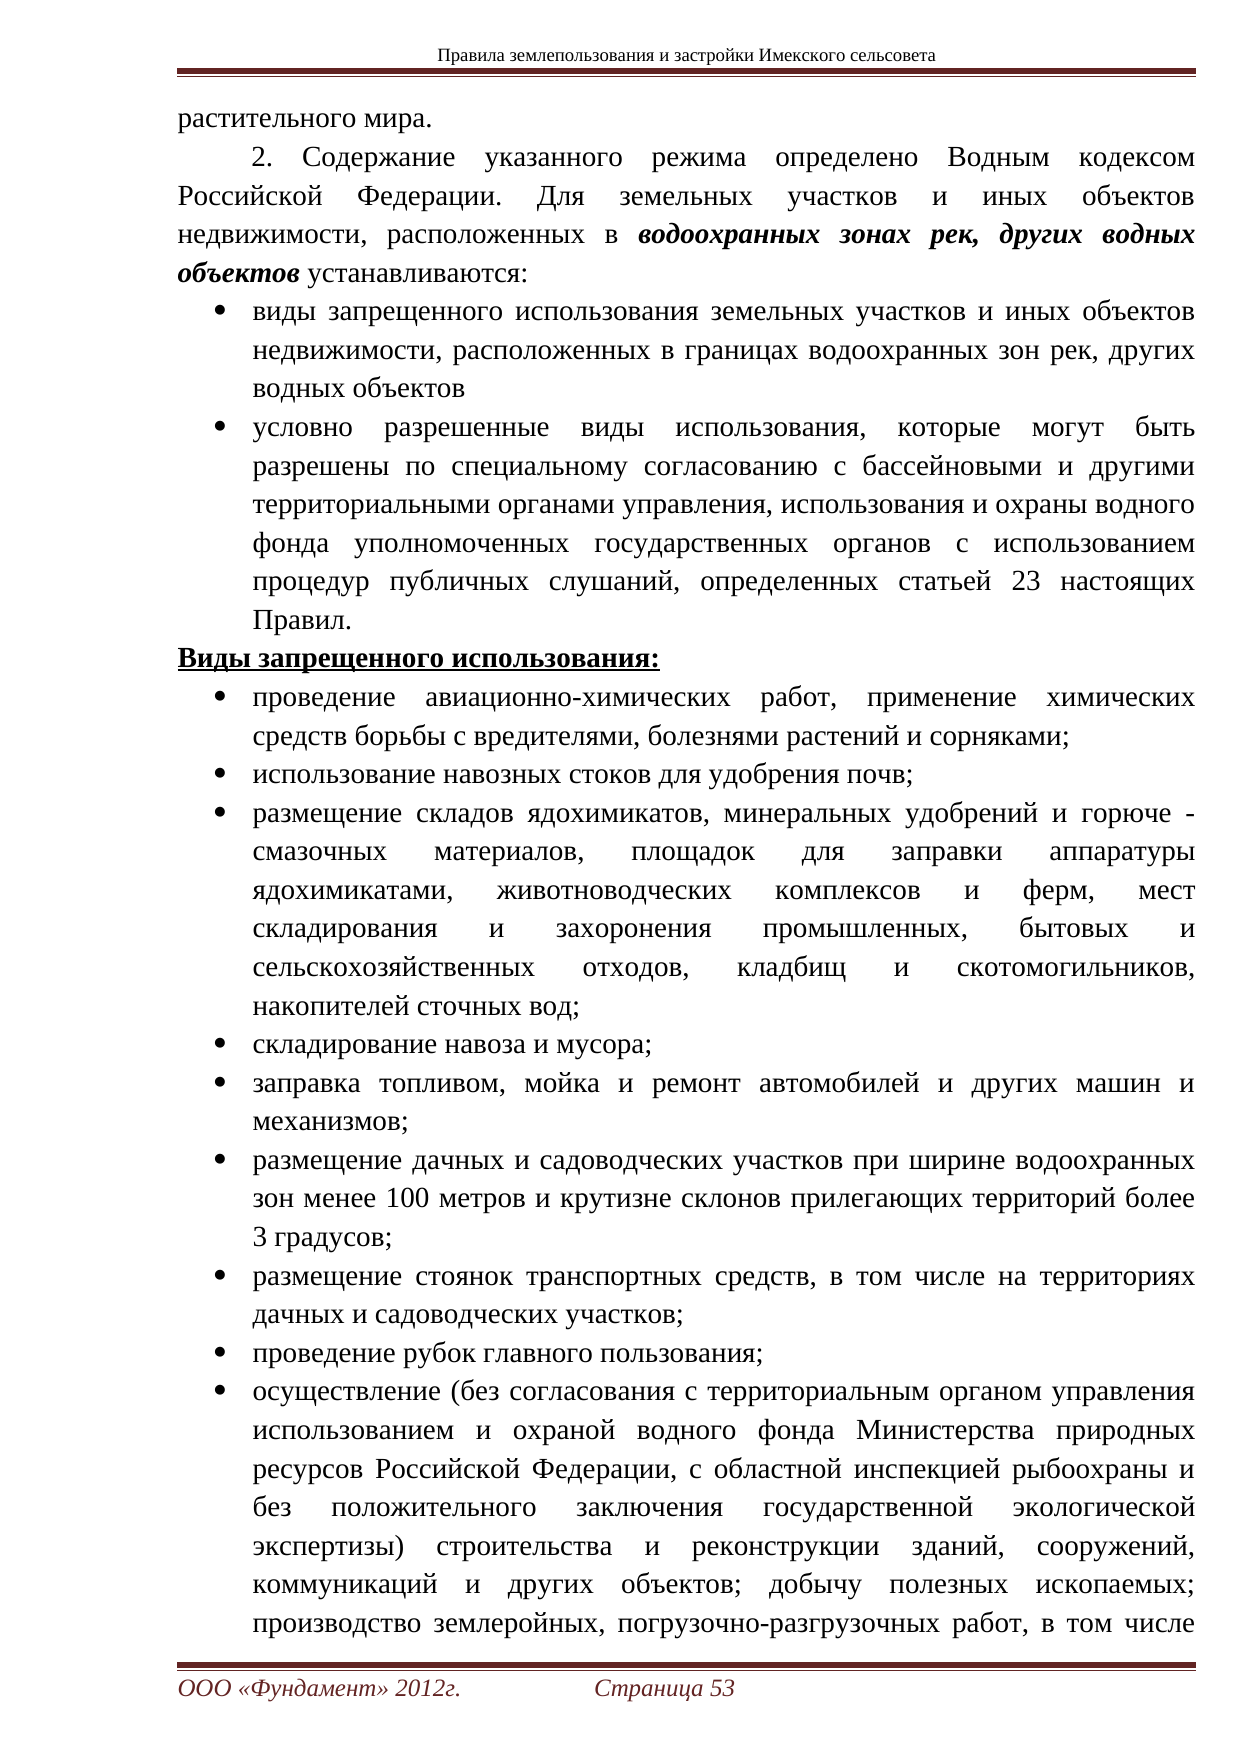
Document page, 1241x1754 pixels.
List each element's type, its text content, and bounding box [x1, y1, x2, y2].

text 2. Содержание указанного режима определено Водным кодексом Российской Федерации. Для земельных участков и иных объектов недвижимости, расположенных в водоохранных зонах рек, других водных объектов устанавливаются: [177, 139, 1196, 288]
text Виды запрещенного использования: [177, 640, 1196, 674]
list проведение рубок главного пользования; [215, 1335, 1196, 1368]
list размещение дачных и садоводческих участков при ширине водоохранных зон менее 100 метров и крутизне склонов прилегающих территорий более 3 градусов; [215, 1142, 1196, 1253]
list виды запрещенного использования земельных участков и иных объектов недвижимости, расположенных в границах водоохранных зон рек, других водных объектов [215, 293, 1196, 404]
list условно разрешенные виды использования, которые могут быть разрешены по специальному согласованию с бассейновыми и другими территориальными органами управления, использования и охраны водного фонда уполномоченных государственных органов с использованием процедур публичных слушаний, определенных статьей 23 настоящих Правил. [215, 409, 1196, 635]
list использование навозных стоков для удобрения почв; [215, 756, 1196, 790]
list размещение стоянок транспортных средств, в том числе на территориях дачных и садоводческих участков; [215, 1258, 1196, 1330]
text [177, 101, 1196, 134]
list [215, 1373, 1196, 1638]
list заправка топливом, мойка и ремонт автомобилей и других машин и механизмов; [215, 1065, 1196, 1137]
list размещение складов ядохимикатов, минеральных удобрений и горюче - смазочных материалов, площадок для заправки аппаратуры ядохимикатами, животноводческих комплексов и ферм, мест складирования и захоронения промышленных, бытовых и сельскохозяйственных отходов, кладбищ и скотомогильников, накопителей сточных вод; [215, 795, 1196, 1021]
list складирование навоза и мусора; [215, 1026, 1196, 1060]
list проведение авиационно-химических работ, применение химических средств борьбы с вредителями, болезнями растений и сорняками; [215, 679, 1196, 751]
